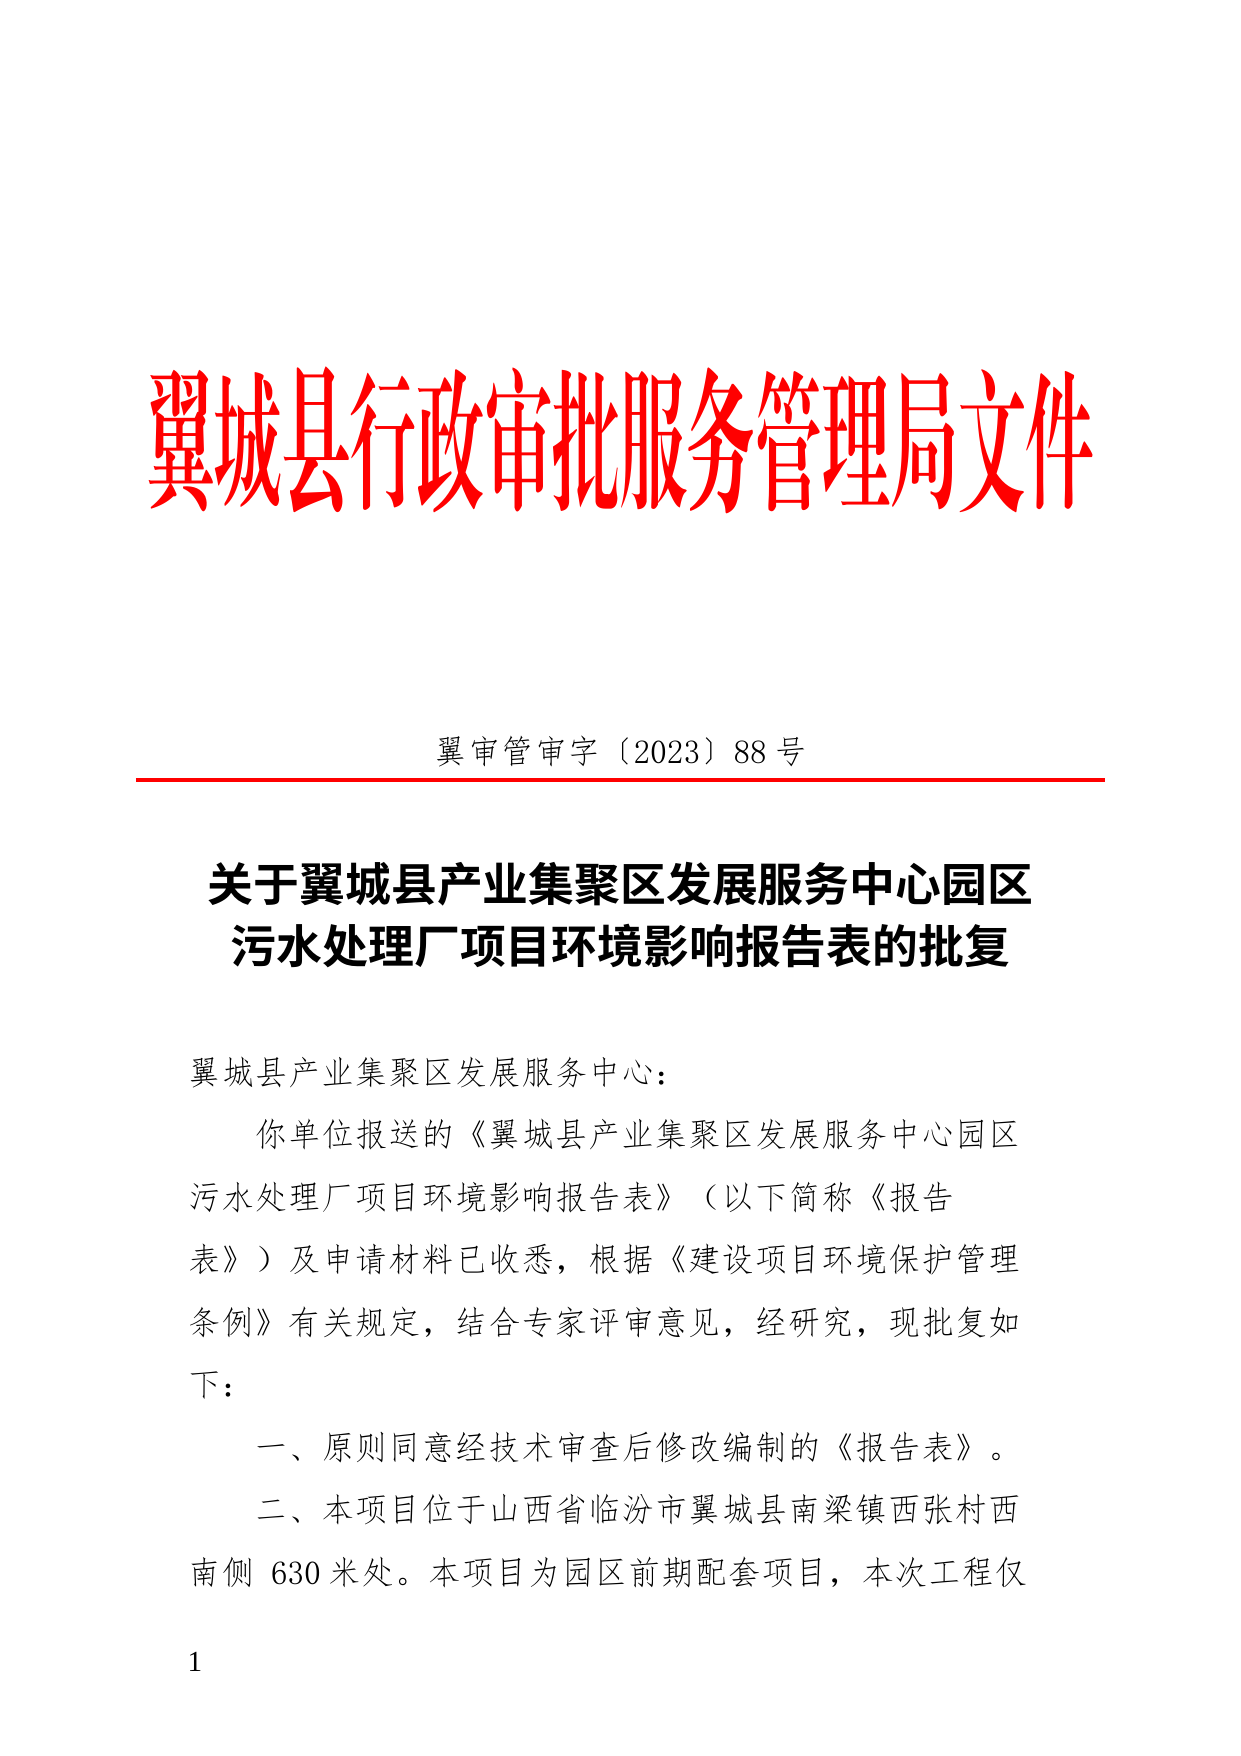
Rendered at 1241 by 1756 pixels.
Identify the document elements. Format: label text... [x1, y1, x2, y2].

text 一、原则同意经技术审查后修改编制的《报告表》。 [187, 1409, 1053, 1472]
table_cell 翼审管审字〔2023〕88号 [136, 630, 1104, 778]
text 翼城县产业集聚区发展服务中心： [187, 1034, 1053, 1097]
table_header 翼城县行政审批服务管理局文件 [136, 265, 1104, 630]
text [187, 1472, 1053, 1597]
text 关于翼城县产业集聚区发展服务中心园区污水处理厂项目环境影响报告表的批复 [187, 851, 1053, 976]
text 你单位报送的《翼城县产业集聚区发展服务中心园区污水处理厂项目环境影响报告表》（以下简称《报告表》）及申请材料已收悉，根据《建设项目环境保护管理条例》有关规定，结合专家评审意见，经研究，现批复如下： [187, 1097, 1053, 1409]
